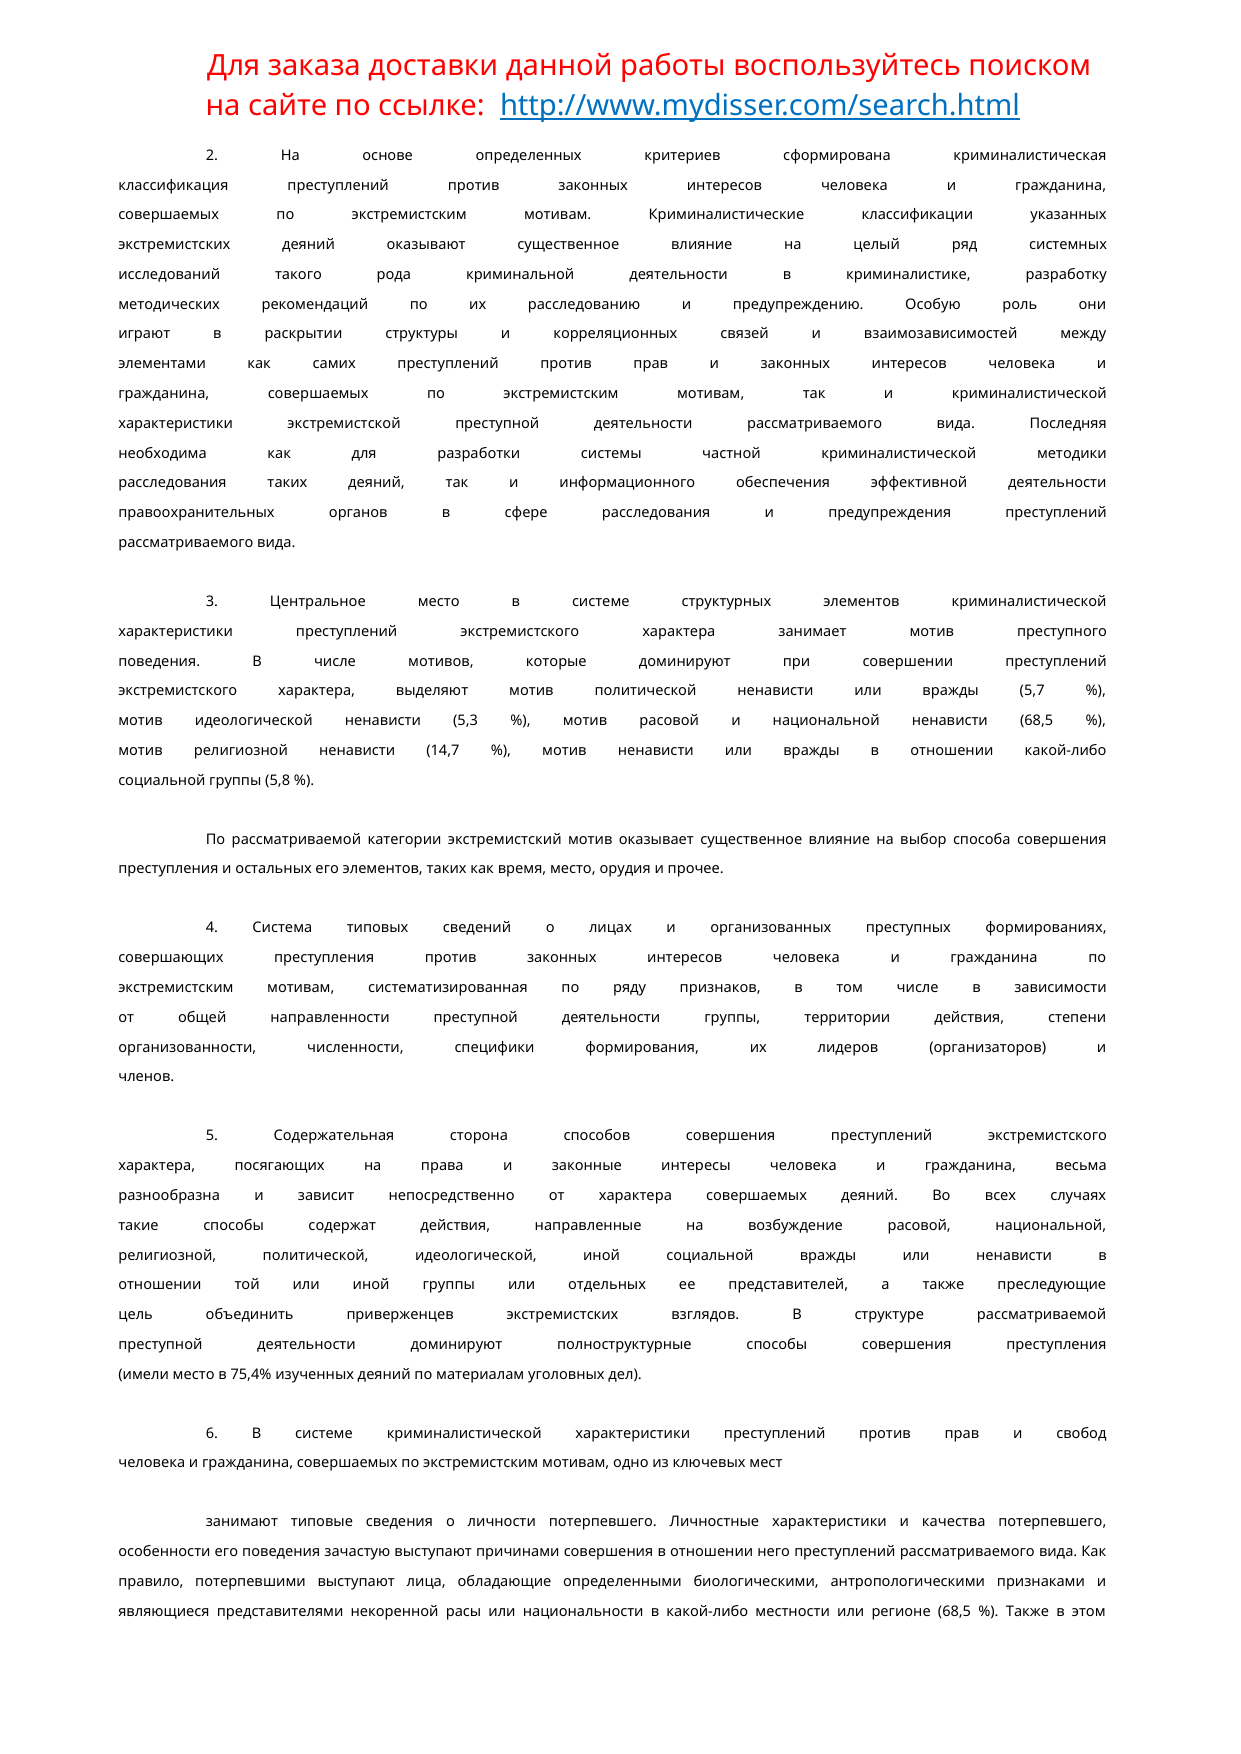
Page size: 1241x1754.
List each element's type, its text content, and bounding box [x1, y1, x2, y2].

text 3. Центральное место в системе структурных элементов криминалистической характеристики преступлений экстремистского характера занимает мотив преступного поведения. В числе мотивов, которые доминируют при совершении преступлений экстремистского характера, выделяют мотив политической ненависти или вражды (5,7 %), мотив идеологической ненависти (5,3 %), мотив расовой и национальной ненависти (68,5 %), мотив религиозной ненависти (14,7 %), мотив ненависти или вражды в отношении какой-либо социальной группы (5,8 %). [118, 591, 1107, 789]
text 5. Содержательная сторона способов совершения преступлений экстремистского характера, посягающих на права и законные интересы человека и гражданина, весьма разнообразна и зависит непосредственно от характера совершаемых деяний. Во всех случаях такие способы содержат действия, направленные на возбуждение расовой, национальной, религиозной, политической, идеологической, иной социальной вражды или ненависти в отношении той или иной группы или отдельных ее представителей, а также преследующие цель объединить приверженцев экстремистских взглядов. В структуре рассматриваемой преступной деятельности доминируют полноструктурные способы совершения преступления (имели место в 75,4% изученных деяний по материалам уголовных дел). [118, 1125, 1107, 1383]
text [118, 1511, 1107, 1621]
text По рассматриваемой категории экстремистский мотив оказывает существенное влияние на выбор способа совершения преступления и остальных его элементов, таких как время, место, орудия и прочее. [118, 828, 1107, 878]
text 4. Система типовых сведений о лицах и организованных преступных формированиях, совершающих преступления против законных интересов человека и гражданина по экстремистским мотивам, систематизированная по ряду признаков, в том числе в зависимости от общей направленности преступной деятельности группы, территории действия, степени организованности, численности, специфики формирования, их лидеров (организаторов) и членов. [118, 917, 1107, 1086]
text 2. На основе определенных критериев сформирована криминалистическая классификация преступлений против законных интересов человека и гражданина, совершаемых по экстремистским мотивам. Криминалистические классификации указанных экстремистских деяний оказывают существенное влияние на целый ряд системных исследований такого рода криминальной деятельности в криминалистике, разработку методических рекомендаций по их расследованию и предупреждению. Особую роль они играют в раскрытии структуры и корреляционных связей и взаимозависимостей между элементами как самих преступлений против прав и законных интересов человека и гражданина, совершаемых по экстремистским мотивам, так и криминалистической характеристики экстремистской преступной деятельности рассматриваемого вида. Последняя необходима как для разработки системы частной криминалистической методики расследования таких деяний, так и информационного обеспечения эффективной деятельности правоохранительных органов в сфере расследования и предупреждения преступлений рассматриваемого вида. [118, 144, 1107, 552]
text 6. В системе криминалистической характеристики преступлений против прав и свобод человека и гражданина, совершаемых по экстремистским мотивам, одно из ключевых мест [118, 1422, 1107, 1472]
